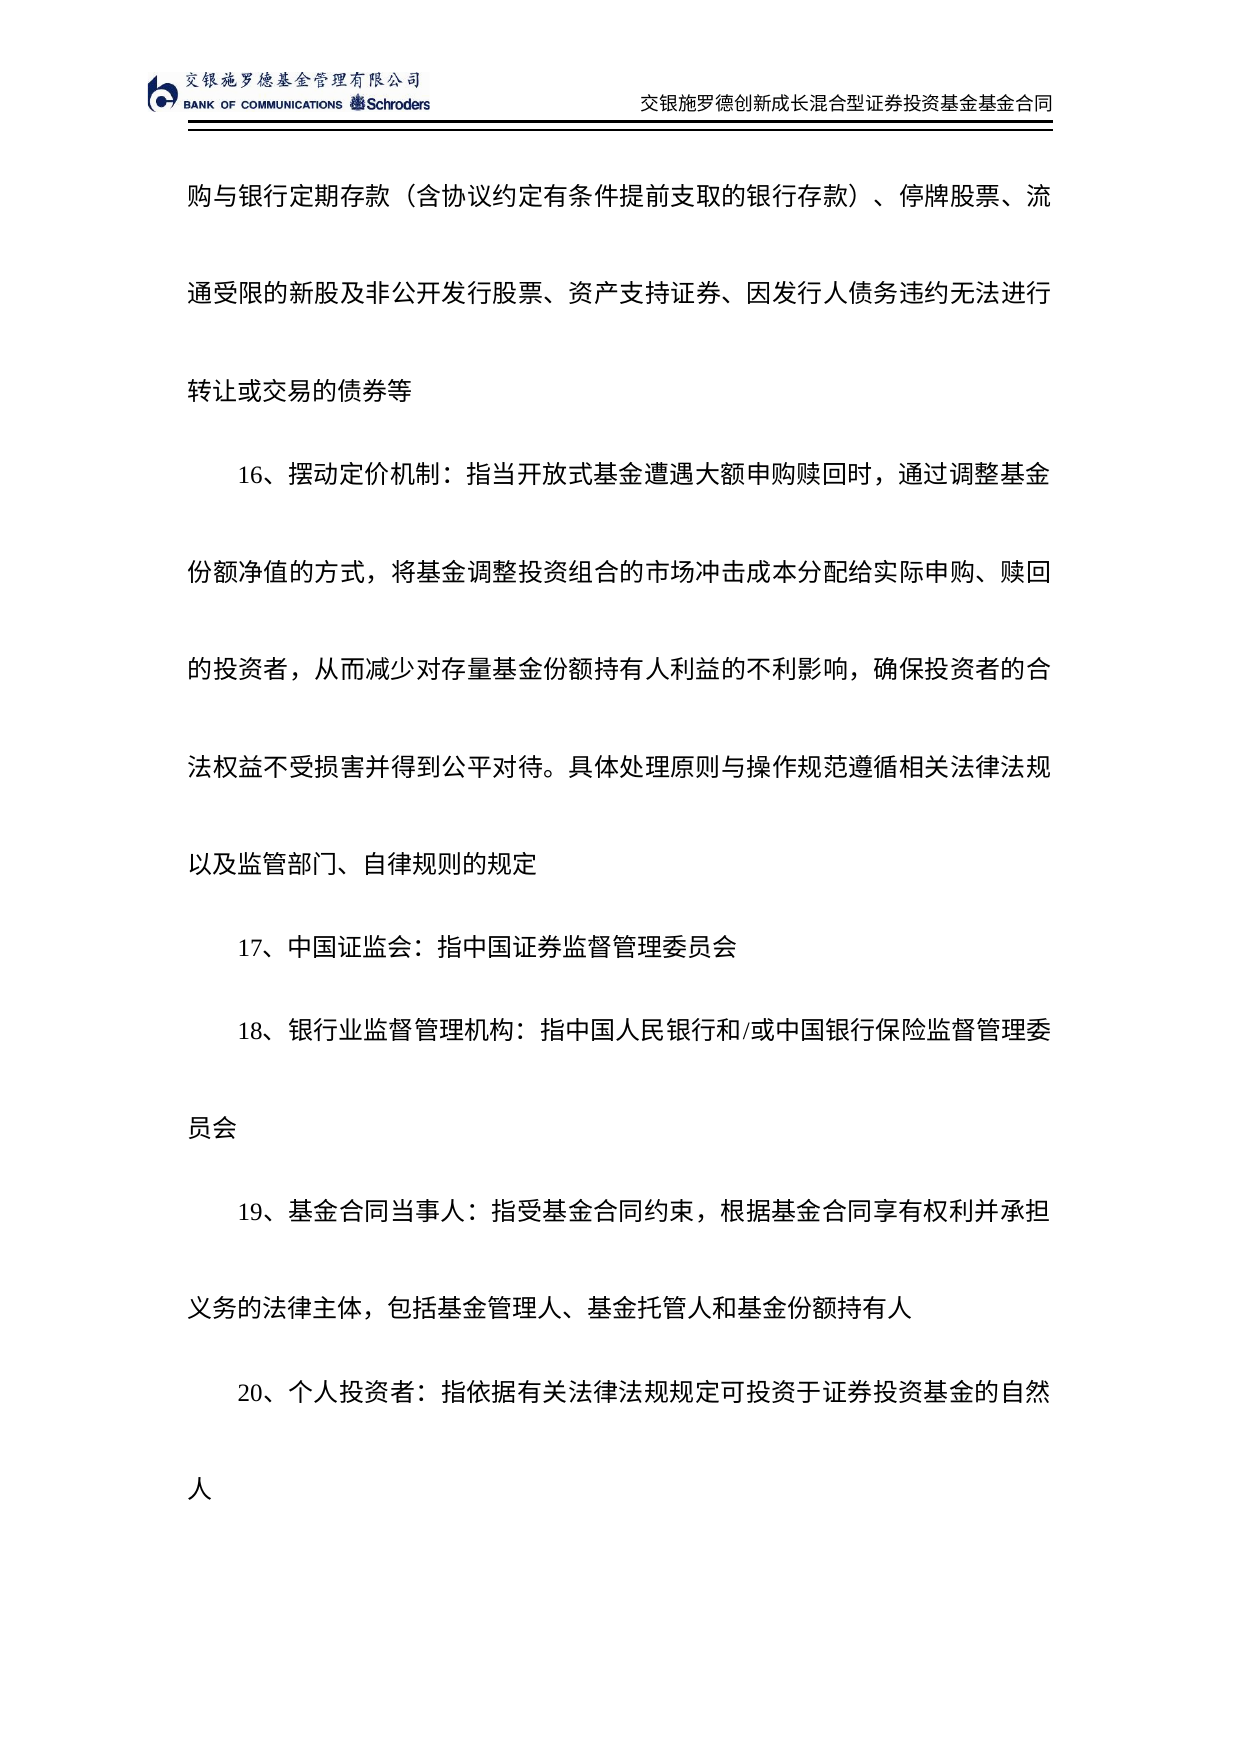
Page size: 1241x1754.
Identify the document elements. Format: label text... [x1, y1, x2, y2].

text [187, 162, 1053, 422]
text 18、银行业监督管理机构：指中国人民银行和/或中国银行保险监督管理委员会 [187, 996, 1053, 1159]
text 17、中国证监会：指中国证券监督管理委员会 [187, 913, 1053, 978]
text 20、个人投资者：指依据有关法律法规规定可投资于证券投资基金的自然人 [187, 1358, 1053, 1520]
text 16、摆动定价机制：指当开放式基金遭遇大额申购赎回时，通过调整基金份额净值的方式，将基金调整投资组合的市场冲击成本分配给实际申购、赎回的投资者，从而减少对存量基金份额持有人利益的不利影响，确保投资者的合法权益不受损害并得到公平对待。具体处理原则与操作规范遵循相关法律法规以及监管部门、自律规则的规定 [187, 440, 1053, 895]
picture [147, 72, 430, 112]
text 19、基金合同当事人：指受基金合同约束，根据基金合同享有权利并承担义务的法律主体，包括基金管理人、基金托管人和基金份额持有人 [187, 1177, 1053, 1339]
